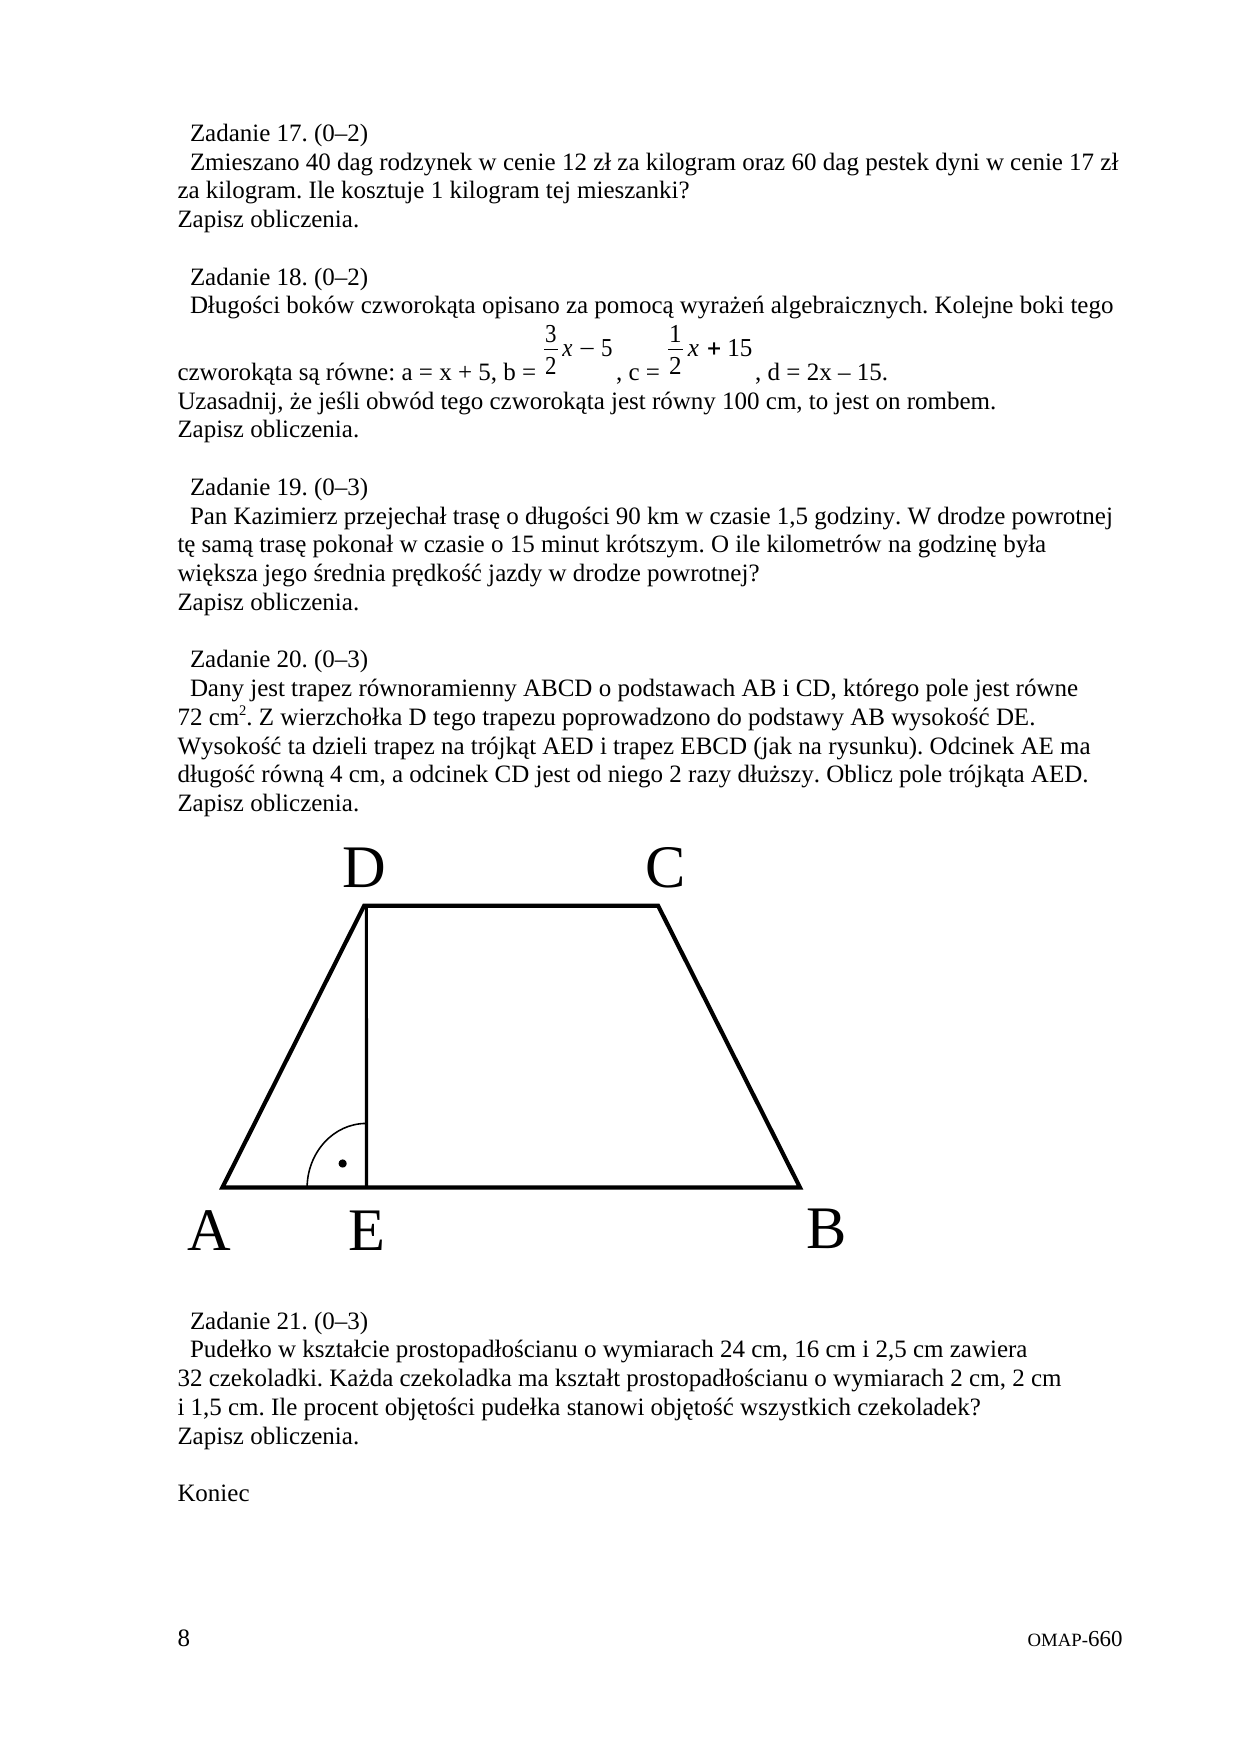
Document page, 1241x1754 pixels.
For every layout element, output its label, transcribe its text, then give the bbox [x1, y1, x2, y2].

text Zapisz obliczenia. [177, 788, 1122, 817]
text Pudełko w kształcie prostopadłościanu o wymiarach 24 cm, 16 cm i 2,5 cm zawiera 32 czekoladki. Każda czekoladka ma kształt prostopadłościanu o wymiarach 2 cm, 2 cm i 1,5 cm. Ile procent objętości pudełka stanowi objętość wszystkich czekoladek? [177, 1334, 1122, 1421]
text Zmieszano 40 dag rodzynek w cenie 12 zł za kilogram oraz 60 dag pestek dyni w cenie 17 zł za kilogram. Ile kosztuje 1 kilogram tej mieszanki? [177, 147, 1122, 204]
text Zapisz obliczenia. [177, 587, 1122, 616]
text Zadanie 20. (0–3) [177, 644, 1122, 673]
text Zapisz obliczenia. [177, 1421, 1122, 1449]
text Zapisz obliczenia. [177, 414, 1122, 443]
text Zadanie 17. (0–2) [177, 118, 1122, 147]
text Dany jest trapez równoramienny ABCD o podstawach AB i CD, którego pole jest równe 72 cm2. Z wierzchołka D tego trapezu poprowadzono do podstawy AB wysokość DE. Wysokość ta dzieli trapez na trójkąt AED i trapez EBCD (jak na rysunku). Odcinek AE ma długość równą 4 cm, a odcinek CD jest od niego 2 razy dłuższy. Oblicz pole trójkąta AED. [177, 673, 1122, 788]
text Zadanie 21. (0–3) [177, 1306, 1122, 1334]
text Pan Kazimierz przejechał trasę o długości 90 km w czasie 1,5 godziny. W drodze powrotnej tę samą trasę pokonał w czasie o 15 minut krótszym. O ile kilometrów na godzinę była większa jego średnia prędkość jazdy w drodze powrotnej? [177, 501, 1122, 587]
text Uzasadnij, że jeśli obwód tego czworokąta jest równy 100 cm, to jest on rombem. [177, 386, 1122, 414]
text Zadanie 18. (0–2) [177, 262, 1122, 291]
text Zapisz obliczenia. [177, 204, 1122, 233]
text Zadanie 19. (0–3) [177, 472, 1122, 501]
text Długości boków czworokąta opisano za pomocą wyrażeń algebraicznych. Kolejne boki tego czworokąta są równe: a = x + 5, b = , c = , d = 2x – 15. [177, 291, 1122, 386]
text Koniec [177, 1478, 1122, 1507]
